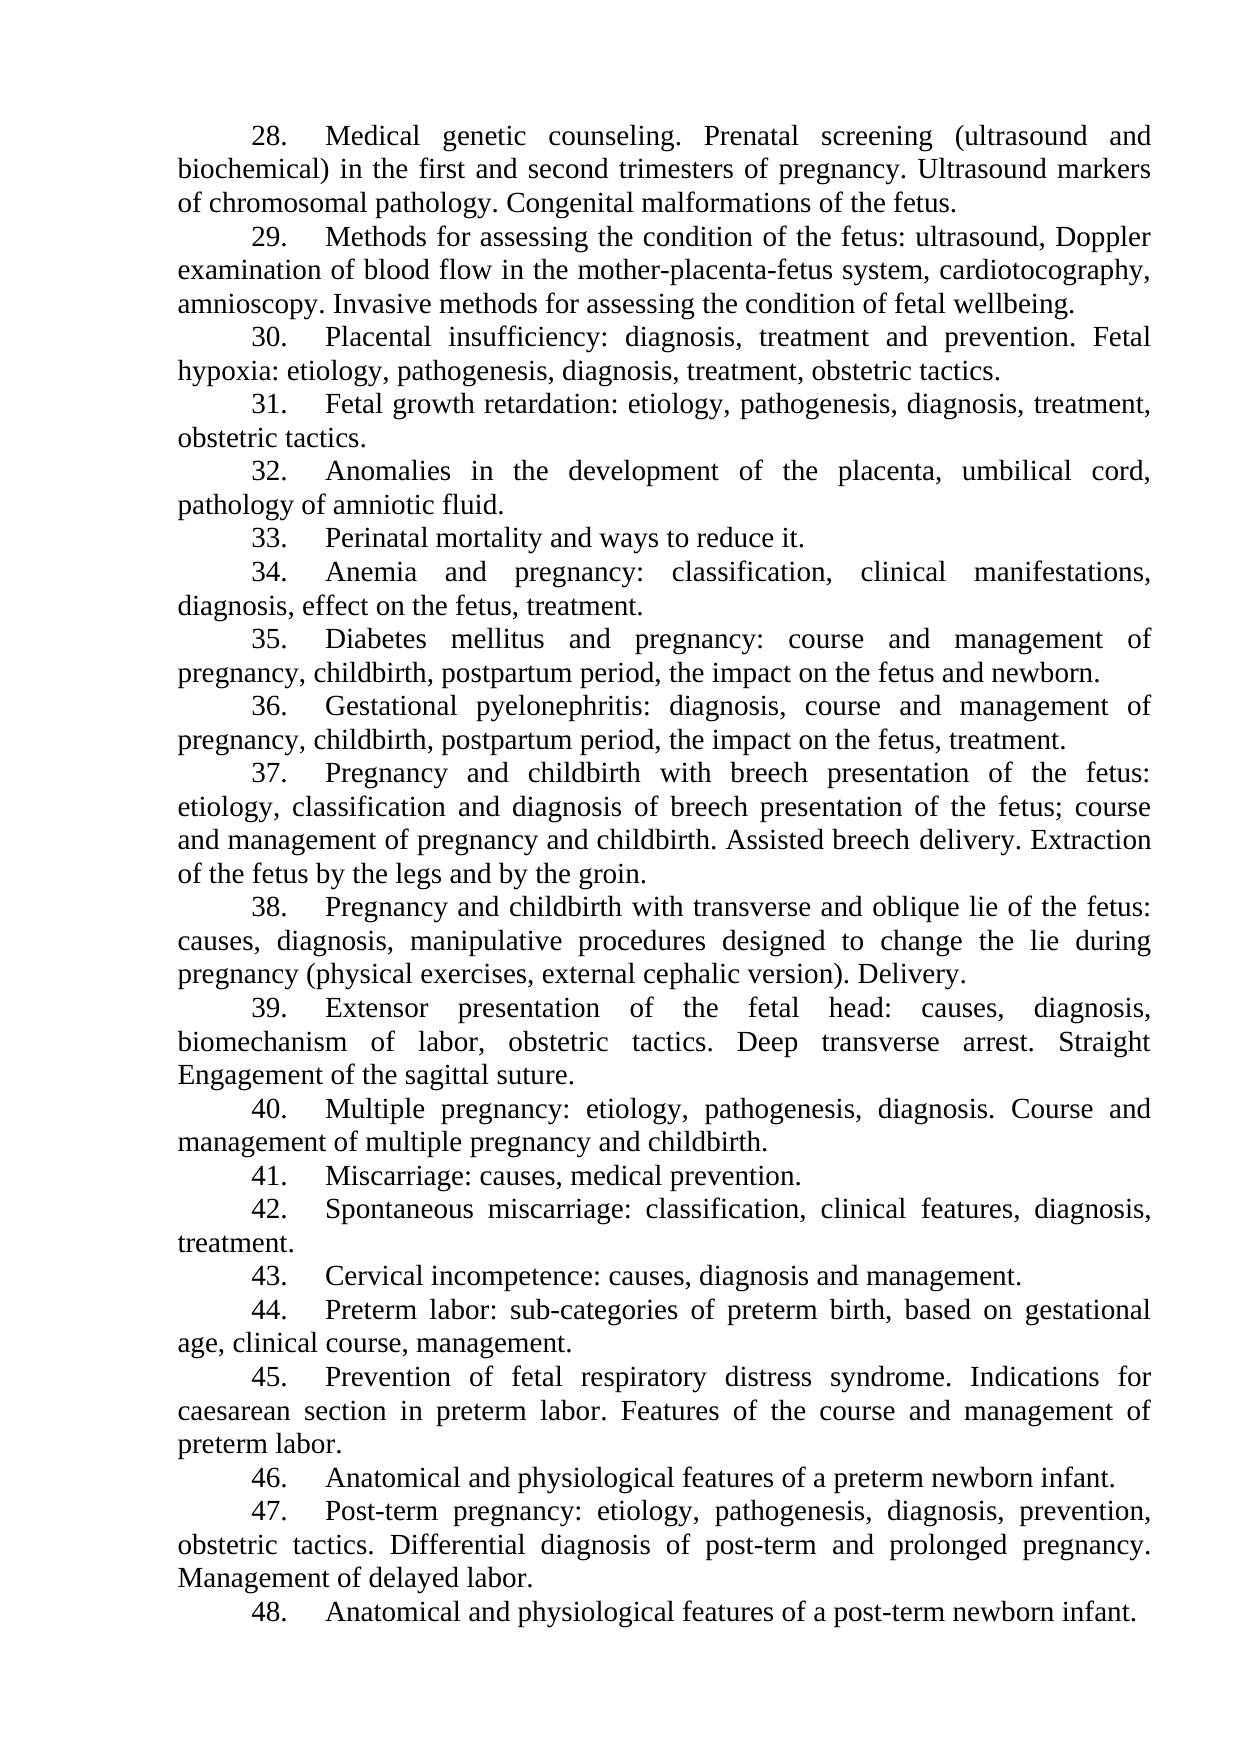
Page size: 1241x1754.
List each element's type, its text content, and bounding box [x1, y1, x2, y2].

list Extensor presentation of the fetal head: causes, diagnosis, biomechanism of labor, obstetric tactics. Deep transverse arrest. Straight Engagement of the sagittal suture. [177, 990, 1152, 1091]
list Miscarriage: causes, medical prevention. [177, 1158, 1152, 1191]
list Post-term pregnancy: etiology, pathogenesis, diagnosis, prevention, obstetric tactics. Differential diagnosis of post-term and prolonged pregnancy. Management of delayed labor. [177, 1493, 1152, 1594]
list Prevention of fetal respiratory distress syndrome. Indications for caesarean section in preterm labor. Features of the course and management of preterm labor. [177, 1359, 1152, 1460]
list Anatomical and physiological features of a preterm newborn infant. [177, 1460, 1152, 1493]
list Pregnancy and childbirth with breech presentation of the fetus: etiology, classification and diagnosis of breech presentation of the fetus; course and management of pregnancy and childbirth. Assisted breech delivery. Extraction of the fetus by the legs and by the groin. [177, 755, 1152, 889]
list Diabetes mellitus and pregnancy: course and management of pregnancy, childbirth, postpartum period, the impact on the fetus and newborn. [177, 621, 1152, 688]
list Cervical incompetence: causes, diagnosis and management. [177, 1258, 1152, 1292]
list Anemia and pregnancy: classification, clinical manifestations, diagnosis, effect on the fetus, treatment. [177, 554, 1152, 621]
list Pregnancy and childbirth with transverse and oblique lie of the fetus: causes, diagnosis, manipulative procedures designed to change the lie during pregnancy (physical exercises, external cephalic version). Delivery. [177, 889, 1152, 990]
list Fetal growth retardation: etiology, pathogenesis, diagnosis, treatment, obstetric tactics. [177, 386, 1152, 453]
list Placental insufficiency: diagnosis, treatment and prevention. Fetal hypoxia: etiology, pathogenesis, diagnosis, treatment, obstetric tactics. [177, 319, 1152, 386]
list Gestational pyelonephritis: diagnosis, course and management of pregnancy, childbirth, postpartum period, the impact on the fetus, treatment. [177, 688, 1152, 755]
list Anatomical and physiological features of a post-term newborn infant. [177, 1594, 1152, 1627]
list Medical genetic counseling. Prenatal screening (ultrasound and biochemical) in the first and second trimesters of pregnancy. Ultrasound markers of chromosomal pathology. Congenital malformations of the fetus. [177, 118, 1152, 219]
list Methods for assessing the condition of the fetus: ultrasound, Doppler examination of blood flow in the mother-placenta-fetus system, cardiotocography, amnioscopy. Invasive methods for assessing the condition of fetal wellbeing. [177, 219, 1152, 319]
list Perinatal mortality and ways to reduce it. [177, 521, 1152, 554]
list Spontaneous miscarriage: classification, clinical features, diagnosis, treatment. [177, 1191, 1152, 1258]
list Preterm labor: sub-categories of preterm birth, based on gestational age, clinical course, management. [177, 1292, 1152, 1359]
list Multiple pregnancy: etiology, pathogenesis, diagnosis. Course and management of multiple pregnancy and childbirth. [177, 1091, 1152, 1158]
list Anomalies in the development of the placenta, umbilical cord, pathology of amniotic fluid. [177, 453, 1152, 521]
